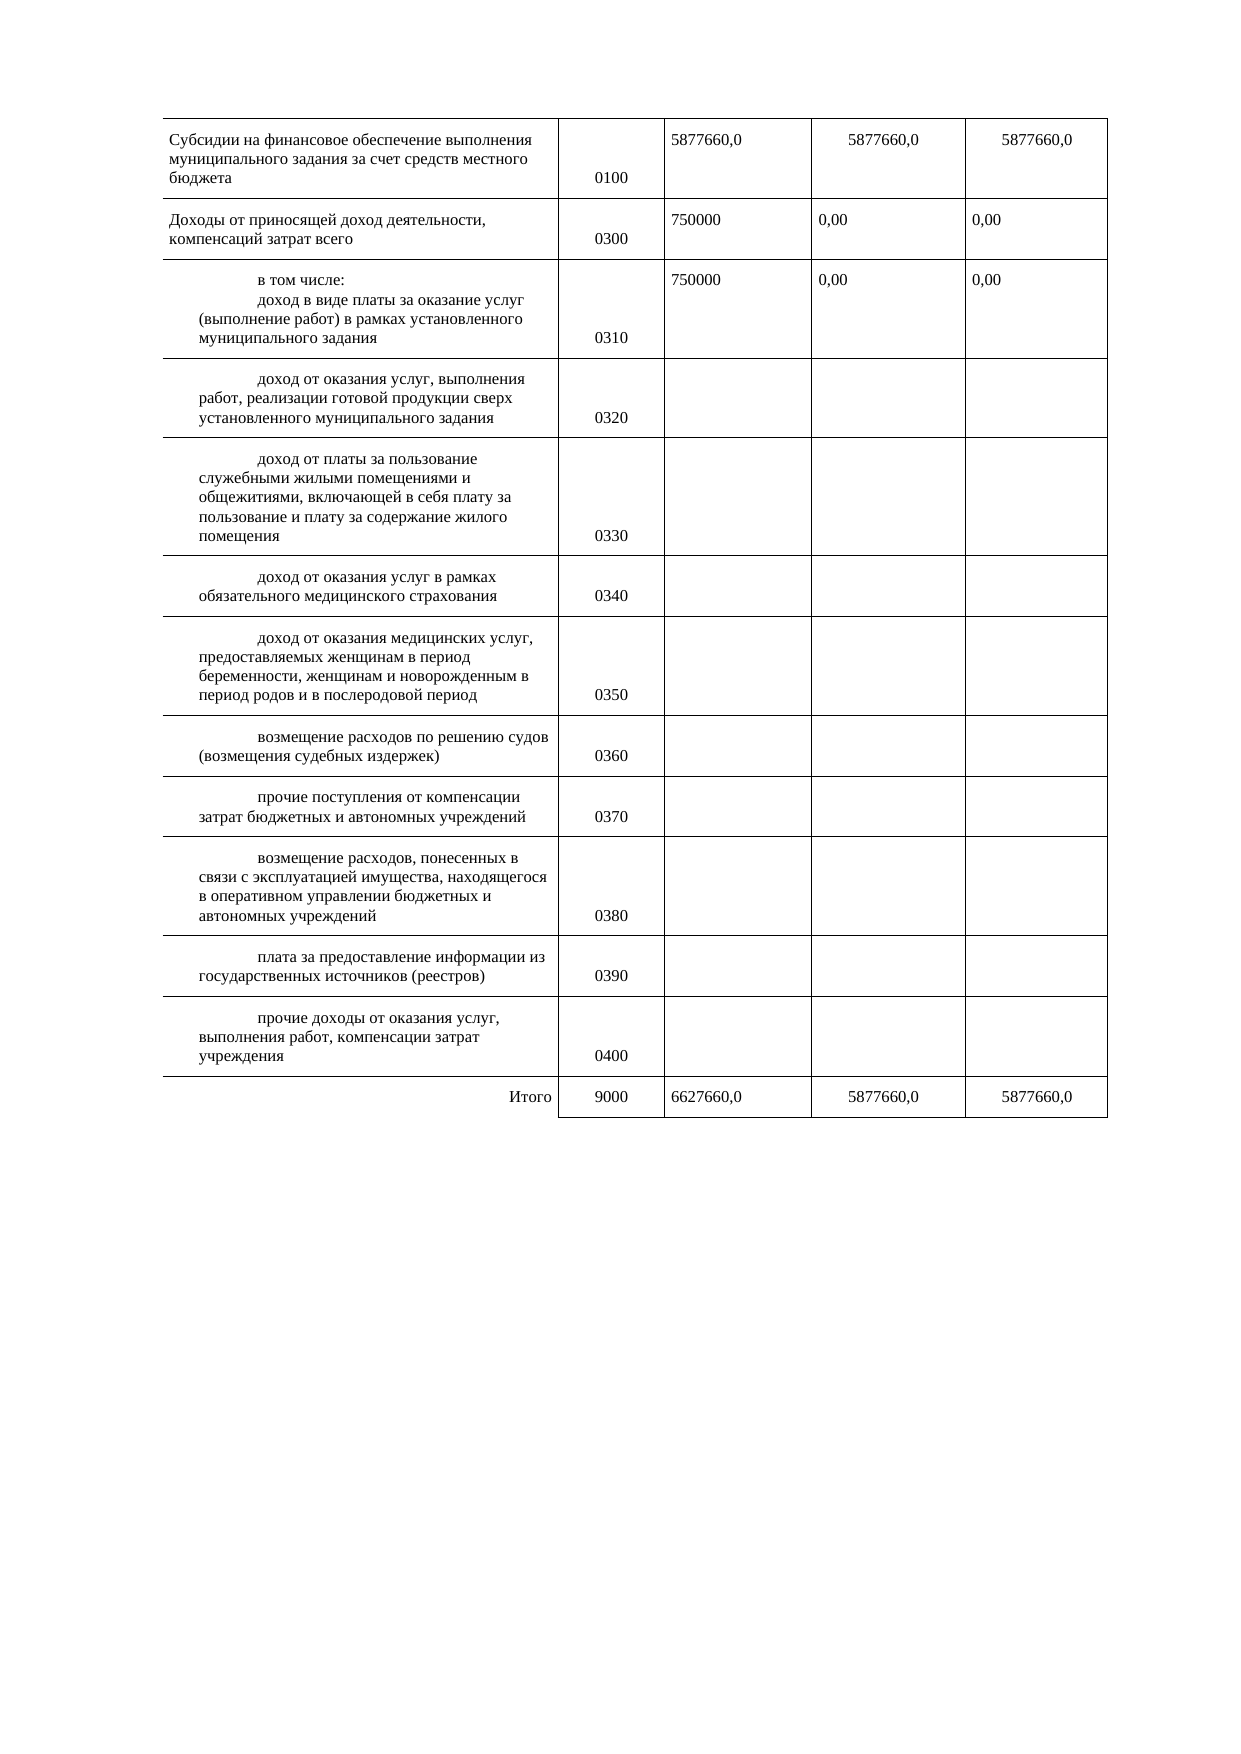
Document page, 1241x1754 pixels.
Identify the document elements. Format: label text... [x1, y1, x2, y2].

table_cell [812, 837, 965, 935]
table_cell в том числе: доход в виде платы за оказание услуг (выполнение работ) в рамках установленного муниципального задания [163, 260, 558, 357]
table_cell [966, 936, 1107, 996]
table_cell 5877660,0 [966, 119, 1107, 198]
table_cell 0,00 [812, 260, 965, 357]
table_cell [812, 359, 965, 437]
table_cell [665, 556, 811, 616]
table_cell [812, 936, 965, 996]
table_cell прочие доходы от оказания услуг, выполнения работ, компенсации затрат учреждения [163, 997, 558, 1076]
table_cell [665, 617, 811, 715]
table_cell 5877660,0 [812, 119, 965, 198]
table_cell доход от платы за пользование служебными жилыми помещениями и общежитиями, включающей в себя плату за пользование и плату за содержание жилого помещения [163, 438, 558, 555]
table_cell [966, 837, 1107, 935]
table_cell [966, 997, 1107, 1076]
table_cell 5877660,0 [812, 1077, 965, 1117]
table_cell возмещение расходов, понесенных в связи с эксплуатацией имущества, находящегося в оперативном управлении бюджетных и автономных учреждений [163, 837, 558, 935]
table_cell [812, 716, 965, 776]
table_cell 0340 [559, 556, 664, 616]
table_cell [966, 617, 1107, 715]
table_cell 0,00 [966, 199, 1107, 258]
table_cell 0310 [559, 260, 664, 357]
table_cell [665, 716, 811, 776]
table_cell [665, 777, 811, 836]
table_cell 5877660,0 [966, 1077, 1107, 1117]
table_cell [812, 438, 965, 555]
table_cell [812, 556, 965, 616]
table_cell 0100 [559, 119, 664, 198]
table_cell [966, 777, 1107, 836]
table_cell [812, 997, 965, 1076]
table_cell [812, 777, 965, 836]
table_cell [966, 438, 1107, 555]
table_cell прочие поступления от компенсации затрат бюджетных и автономных учреждений [163, 777, 558, 836]
table_cell 0400 [559, 997, 664, 1076]
table_cell [966, 716, 1107, 776]
table_cell [665, 837, 811, 935]
table_cell 0330 [559, 438, 664, 555]
table_cell Итого [163, 1077, 558, 1117]
table_cell 9000 [559, 1077, 664, 1117]
table_cell 0350 [559, 617, 664, 715]
table_cell [665, 359, 811, 437]
table_cell возмещение расходов по решению судов (возмещения судебных издержек) [163, 716, 558, 776]
table_cell 5877660,0 [665, 119, 811, 198]
table_cell 6627660,0 [665, 1077, 811, 1117]
table_cell 0390 [559, 936, 664, 996]
table_cell плата за предоставление информации из государственных источников (реестров) [163, 936, 558, 996]
table_cell 0300 [559, 199, 664, 258]
table_cell 0370 [559, 777, 664, 836]
table_cell доход от оказания услуг в рамках обязательного медицинского страхования [163, 556, 558, 616]
table_cell доход от оказания медицинских услуг, предоставляемых женщинам в период беременности, женщинам и новорожденным в период родов и в послеродовой период [163, 617, 558, 715]
table_cell 750000 [665, 260, 811, 357]
table_cell 0,00 [966, 260, 1107, 357]
table_cell Доходы от приносящей доход деятельности, компенсаций затрат всего [163, 199, 558, 258]
table_cell [665, 997, 811, 1076]
table_cell [665, 936, 811, 996]
table_cell 0320 [559, 359, 664, 437]
table_cell доход от оказания услуг, выполнения работ, реализации готовой продукции сверх установленного муниципального задания [163, 359, 558, 437]
table_cell [665, 438, 811, 555]
table_cell 750000 [665, 199, 811, 258]
table_cell [966, 556, 1107, 616]
table_cell Субсидии на финансовое обеспечение выполнения муниципального задания за счет средств местного бюджета [163, 119, 558, 198]
table_cell 0380 [559, 837, 664, 935]
table_cell [812, 617, 965, 715]
table_cell 0,00 [812, 199, 965, 258]
table_cell [966, 359, 1107, 437]
table_cell 0360 [559, 716, 664, 776]
